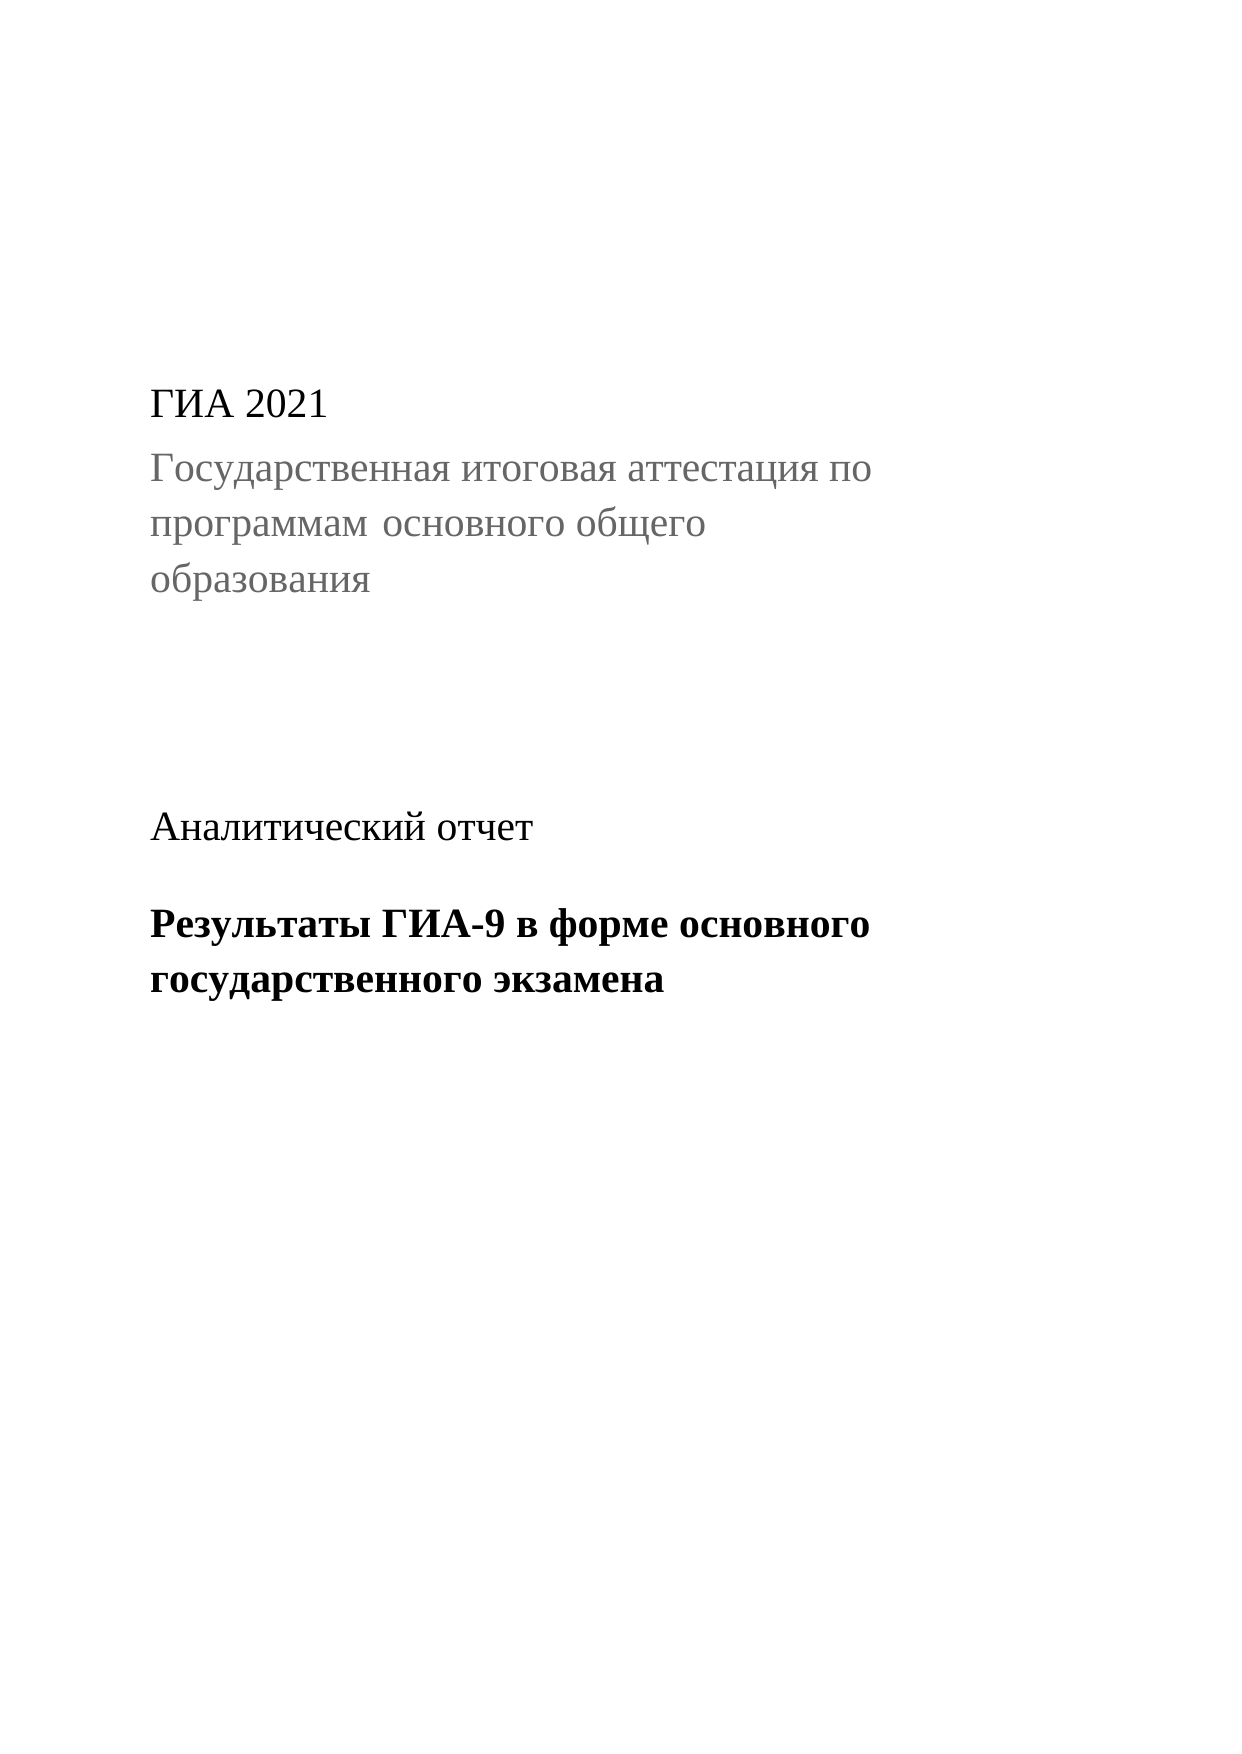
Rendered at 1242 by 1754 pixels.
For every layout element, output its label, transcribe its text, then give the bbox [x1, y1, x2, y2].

text Государственная итоговая аттестация по программам основного общего образования [150, 442, 937, 601]
title ГИА 2021 [150, 378, 1104, 426]
text Результаты ГИА-9 в форме основного государственного экзамена [150, 898, 1104, 1001]
subtitle Аналитический отчет [150, 802, 1104, 849]
